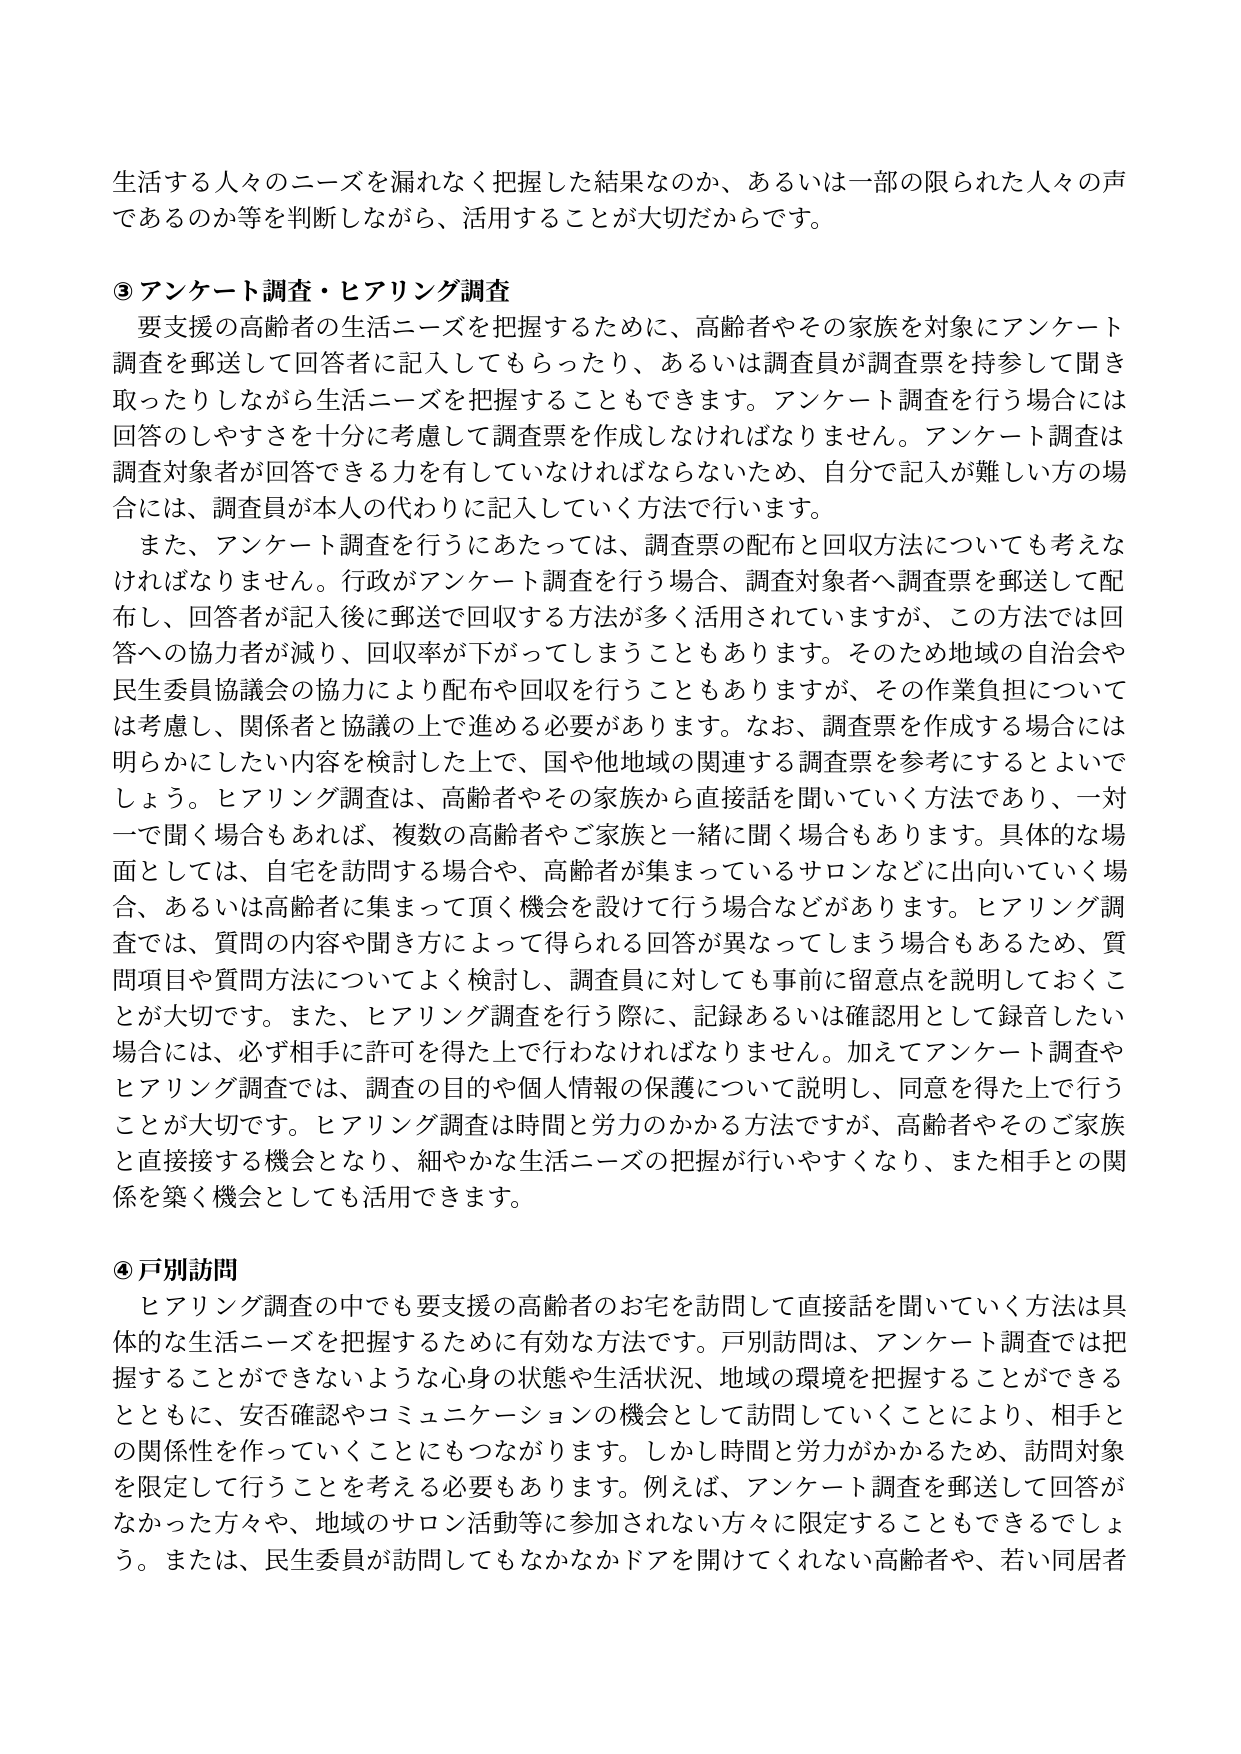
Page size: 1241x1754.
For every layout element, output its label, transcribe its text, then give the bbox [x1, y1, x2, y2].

text ④戸別訪問 [112, 1250, 1128, 1286]
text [112, 1286, 1128, 1576]
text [112, 163, 1128, 235]
text 要支援の高齢者の生活ニーズを把握するために、高齢者やその家族を対象にアンケート調査を郵送して回答者に記入してもらったり、あるいは調査員が調査票を持参して聞き取ったりしながら生活ニーズを把握することもできます。アンケート調査を行う場合には回答のしやすさを十分に考慮して調査票を作成しなければなりません。アンケート調査は調査対象者が回答できる力を有していなければならないため、自分で記入が難しい方の場合には、調査員が本人の代わりに記入していく方法で行います。 [112, 308, 1128, 525]
text また、アンケート調査を行うにあたっては、調査票の配布と回収方法についても考えなければなりません。行政がアンケート調査を行う場合、調査対象者へ調査票を郵送して配布し、回答者が記入後に郵送で回収する方法が多く活用されていますが、この方法では回答への協力者が減り、回収率が下がってしまうこともあります。そのため地域の自治会や民生委員協議会の協力により配布や回収を行うこともありますが、その作業負担については考慮し、関係者と協議の上で進める必要があります。なお、調査票を作成する場合には、明らかにしたい内容を検討した上で、国や他地域の関連する調査票を参考にするとよいでしょう。ヒアリング調査は、高齢者やその家族から直接話を聞いていく方法であり、一対一で聞く場合もあれば、複数の高齢者やご家族と一緒に聞く場合もあります。具体的な場面としては、自宅を訪問する場合や、高齢者が集まっているサロンなどに出向いていく場合、あるいは高齢者に集まって頂く機会を設けて行う場合などがあります。ヒアリング調査では、質問の内容や聞き方によって得られる回答が異なってしまう場合もあるため、質問項目や質問方法についてよく検討し、調査員に対しても事前に留意点を説明しておくことが大切です。また、ヒアリング調査を行う際に、記録あるいは確認用として録音したい場合には、必ず相手に許可を得た上で行わなければなりません。加えてアンケート調査やヒアリング調査では、調査の目的や個人情報の保護について説明し、同意を得た上で行うことが大切です。ヒアリング調査は時間と労力のかかる方法ですが、高齢者やそのご家族と直接接する機会となり、細やかな生活ニーズの把握が行いやすくなり、また相手との関係を築く機会としても活用できます。 [112, 525, 1128, 1214]
text ③アンケート調査・ヒアリング調査 [112, 271, 1128, 308]
